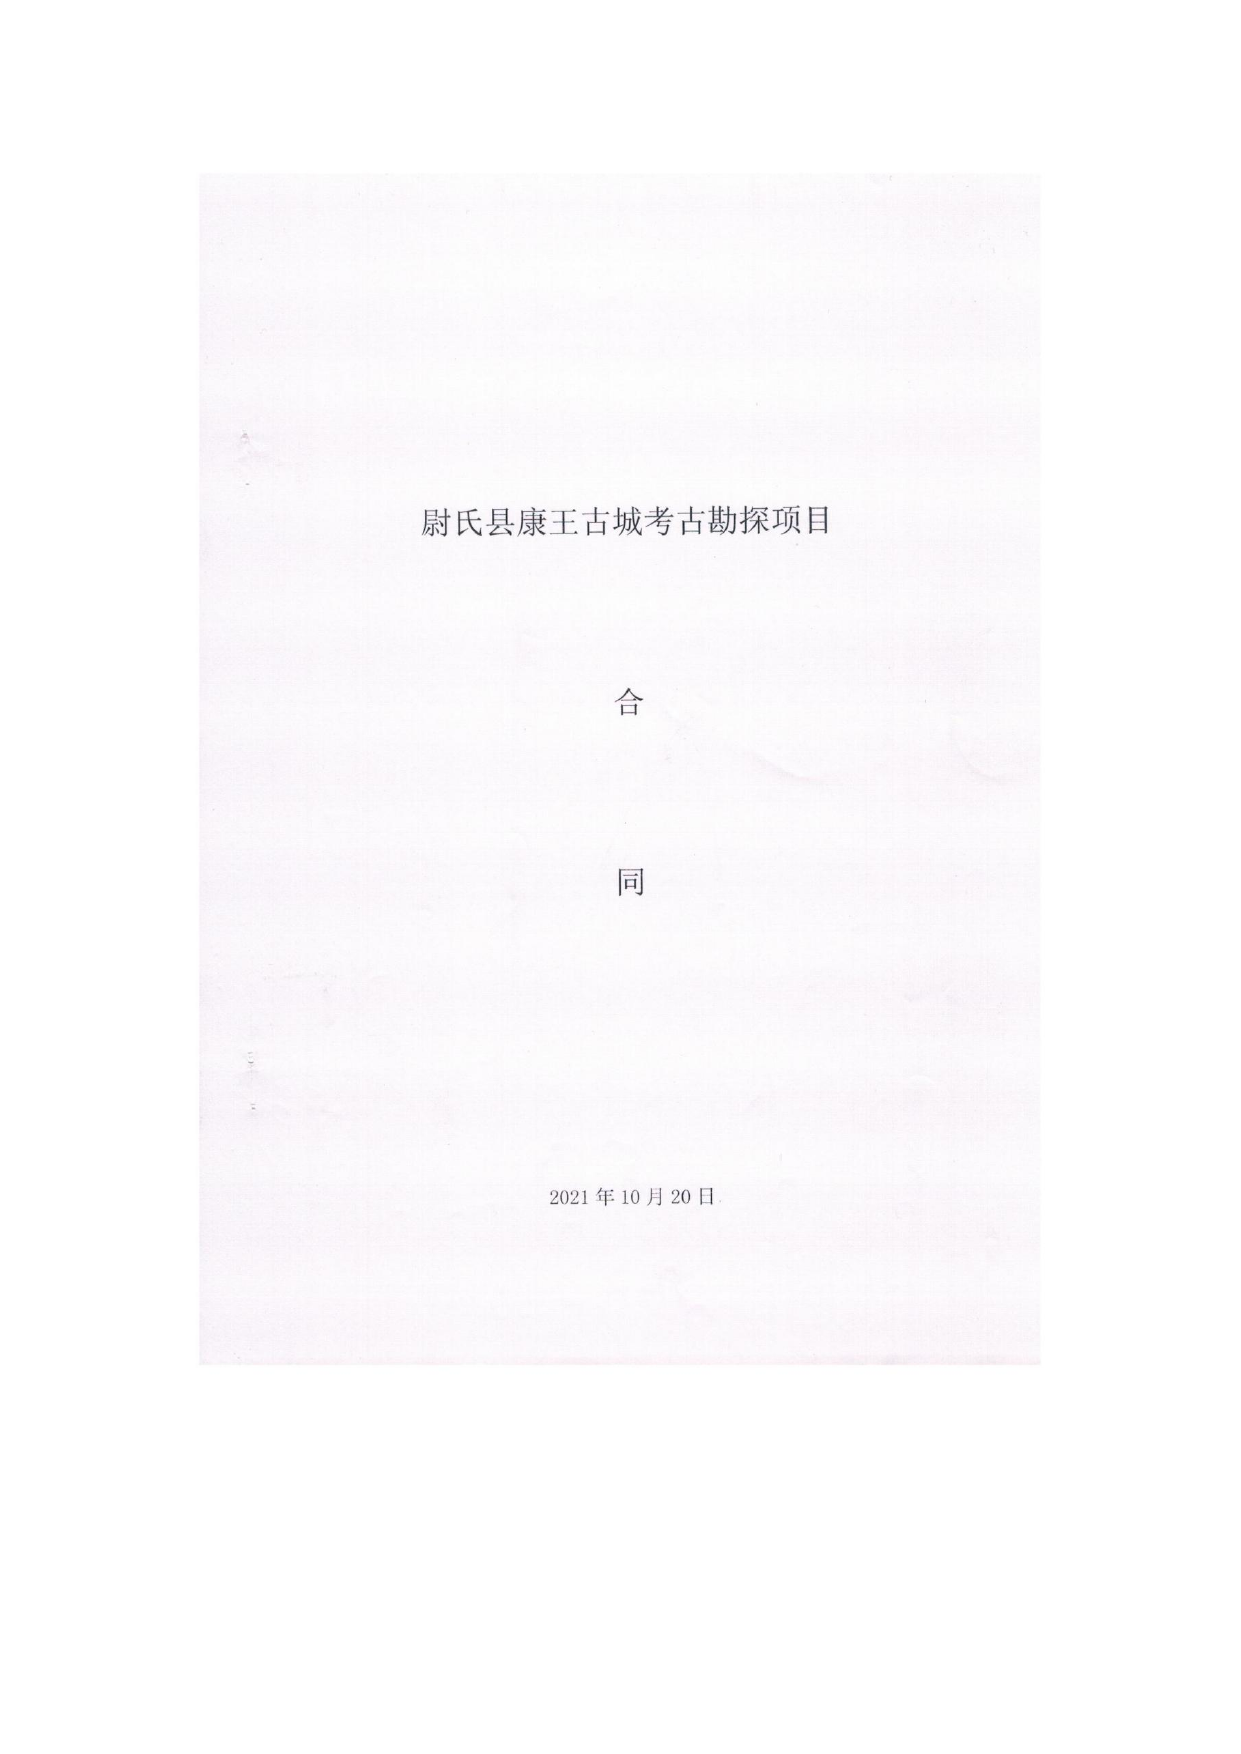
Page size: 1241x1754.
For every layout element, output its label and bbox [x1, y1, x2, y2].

picture [187, 162, 1052, 1385]
